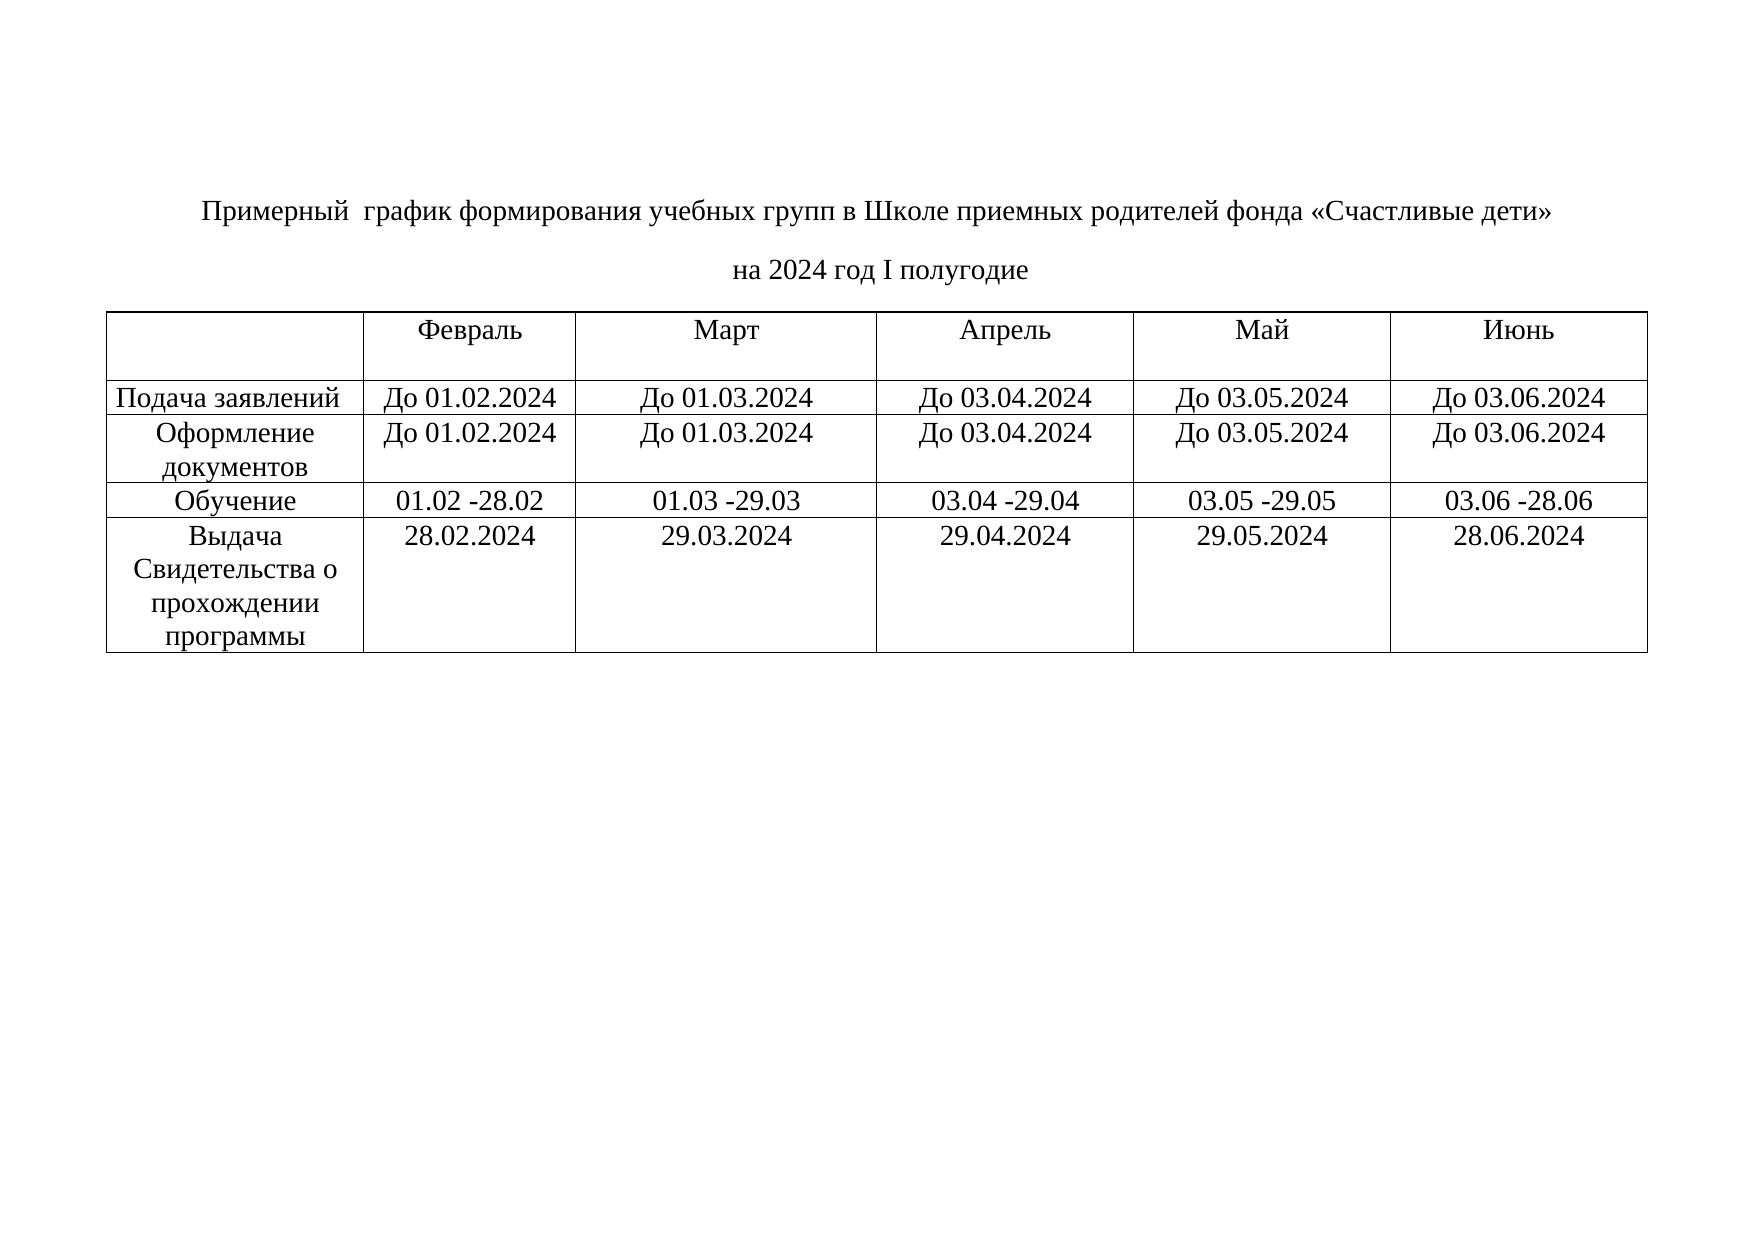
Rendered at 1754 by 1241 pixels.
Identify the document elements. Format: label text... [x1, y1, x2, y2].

table_cell Оформление документов [107, 415, 363, 482]
table_cell До 01.02.2024 [364, 415, 575, 482]
table_cell 28.02.2024 [364, 518, 575, 652]
table_cell До 03.04.2024 [877, 381, 1133, 414]
table_cell 29.04.2024 [877, 518, 1133, 652]
table_cell 03.04 -29.04 [877, 483, 1133, 517]
table_cell До 03.06.2024 [1391, 381, 1647, 414]
table_cell 01.03 -29.03 [576, 483, 876, 517]
table_cell 01.02 -28.02 [364, 483, 575, 517]
text на 2024 год I полугодие [118, 252, 1636, 286]
table_cell 03.06 -28.06 [1391, 483, 1647, 517]
table_cell 29.05.2024 [1134, 518, 1390, 652]
table_cell До 01.02.2024 [364, 381, 575, 414]
table_cell 28.06.2024 [1391, 518, 1647, 652]
table_cell До 03.06.2024 [1391, 415, 1647, 482]
table_cell Обучение [107, 483, 363, 517]
table_cell До 03.04.2024 [877, 415, 1133, 482]
table_cell До 03.05.2024 [1134, 415, 1390, 482]
table_header Март [576, 313, 876, 379]
table_cell Выдача Свидетельства о прохождении программы [107, 518, 363, 652]
table_cell 03.05 -29.05 [1134, 483, 1390, 517]
text Примерный график формирования учебных групп в Школе приемных родителей фонда «Счастливые дети» [118, 193, 1636, 226]
table_cell До 01.03.2024 [576, 381, 876, 414]
table_cell 29.03.2024 [576, 518, 876, 652]
table_header Февраль [364, 313, 575, 379]
table_cell До 03.05.2024 [1134, 381, 1390, 414]
table_cell Подача заявлений [107, 381, 363, 414]
table_header [107, 313, 363, 379]
table_header Апрель [877, 313, 1133, 379]
table_cell До 01.03.2024 [576, 415, 876, 482]
table_header Май [1134, 313, 1390, 379]
table_header Июнь [1391, 313, 1647, 379]
